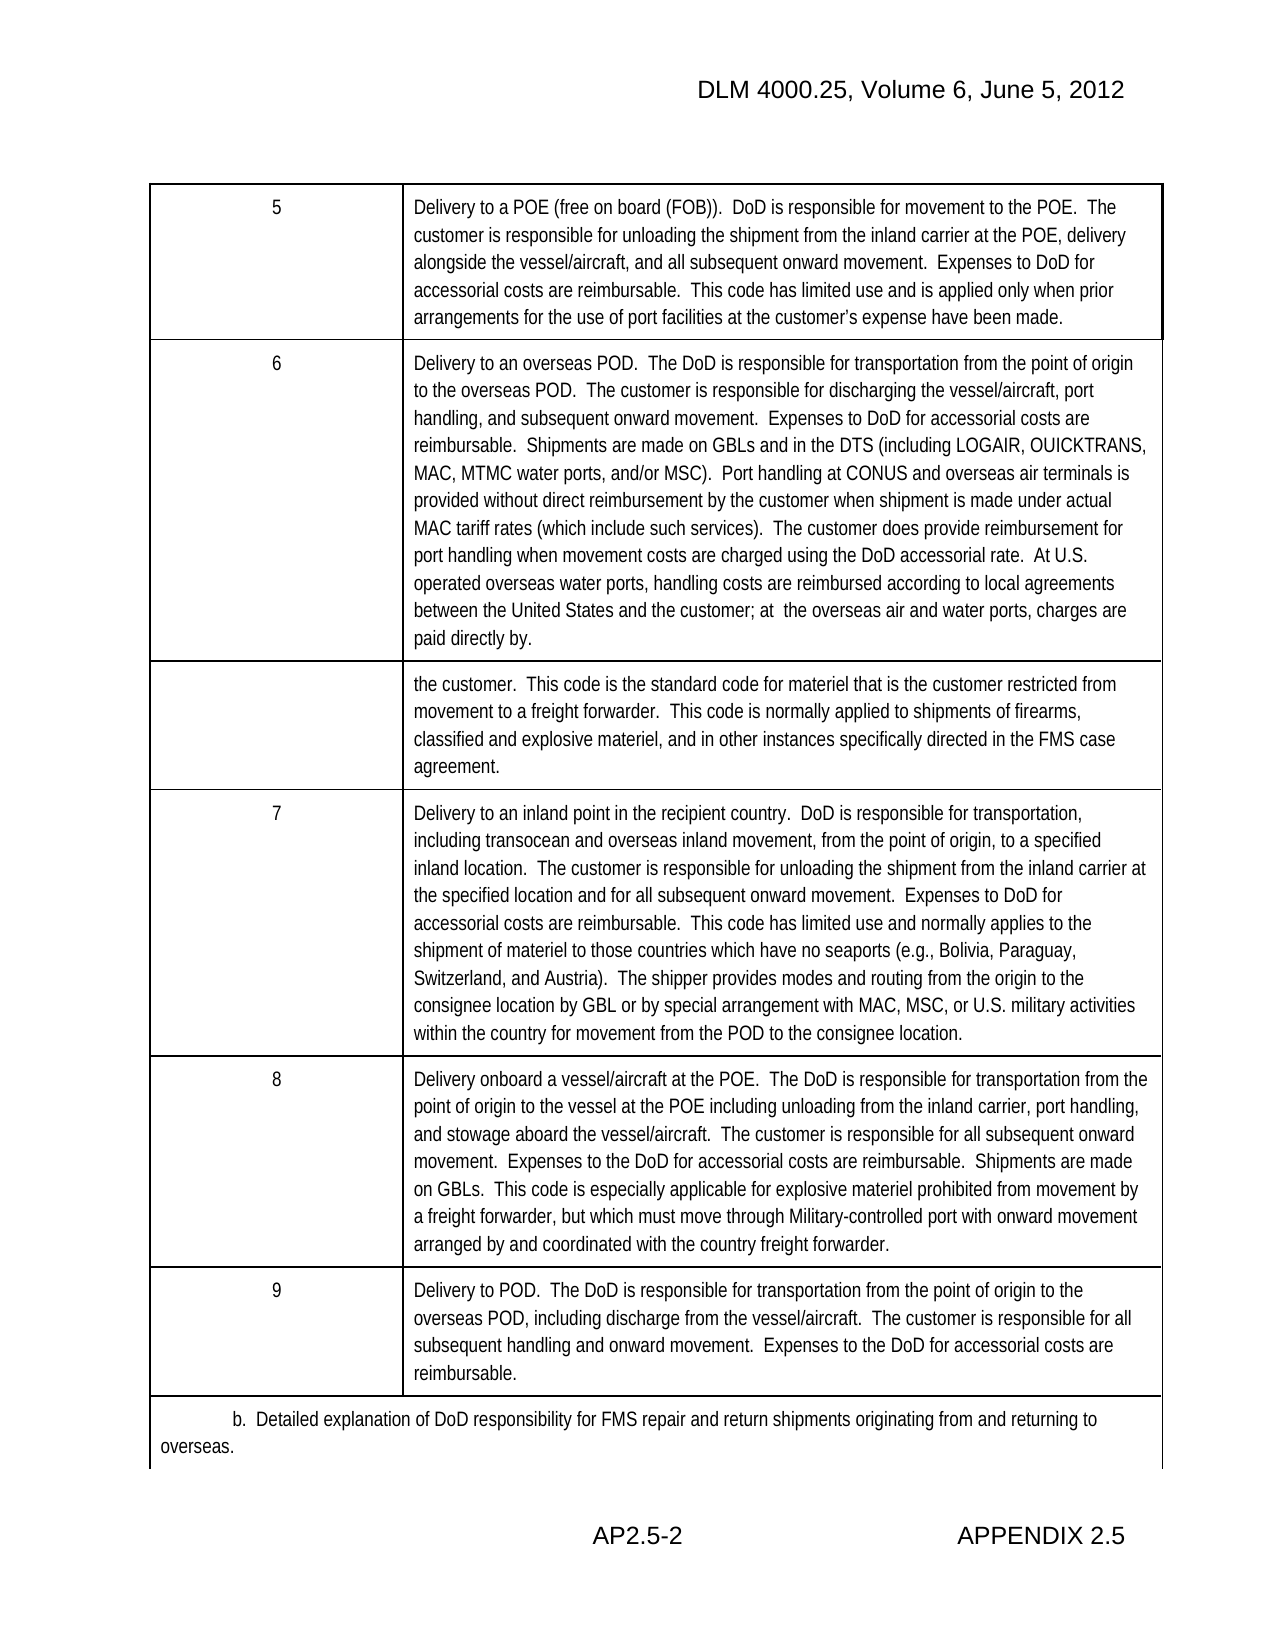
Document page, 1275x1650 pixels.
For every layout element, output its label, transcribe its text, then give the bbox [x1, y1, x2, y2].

table_cell Delivery to POD. The DoD is responsible for transportation from the point of origin to the overseas POD, including discharge from the vessel/aircraft. The customer is responsible for all subsequent handling and onward movement. Expenses to the DoD for accessorial costs are reimbursable. [404, 1266, 1162, 1395]
table_cell Delivery onboard a vessel/aircraft at the POE. The DoD is responsible for transportation from the point of origin to the vessel at the POE including unloading from the inland carrier, port handling, and stowage aboard the vessel/aircraft. The customer is responsible for all subsequent onward movement. Expenses to the DoD for accessorial costs are reimbursable. Shipments are made on GBLs. This code is especially applicable for explosive materiel prohibited from movement by a freight forwarder, but which must move through Military-controlled port with onward movement arranged by and coordinated with the country freight forwarder. [404, 1055, 1162, 1266]
table_cell Delivery to an inland point in the recipient country. DoD is responsible for transportation, including transocean and overseas inland movement, from the point of origin, to a specified inland location. The customer is responsible for unloading the shipment from the inland carrier at the specified location and for all subsequent onward movement. Expenses to DoD for accessorial costs are reimbursable. This code has limited use and normally applies to the shipment of materiel to those countries which have no seaports (e.g., Bolivia, Paraguay, Switzerland, and Austria). The shipper provides modes and routing from the origin to the consignee location by GBL or by special arrangement with MAC, MSC, or U.S. military activities within the country for movement from the POD to the consignee location. [404, 789, 1162, 1055]
table_cell 9 [151, 1268, 402, 1395]
table_cell [151, 662, 402, 788]
table_cell b. Detailed explanation of DoD responsibility for FMS repair and return shipments originating from and returning to overseas. [151, 1395, 1162, 1468]
table_cell 5 [151, 185, 402, 339]
table_cell the customer. This code is the standard code for materiel that is the customer restricted from movement to a freight forwarder. This code is normally applied to shipments of firearms, classified and explosive materiel, and in other instances specifically directed in the FMS case agreement. [404, 660, 1162, 788]
table_cell 8 [151, 1057, 402, 1266]
table_cell 7 [151, 790, 402, 1055]
table_cell Delivery to an overseas POD. The DoD is responsible for transportation from the point of origin to the overseas POD. The customer is responsible for discharging the vessel/aircraft, port handling, and subsequent onward movement. Expenses to DoD for accessorial costs are reimbursable. Shipments are made on GBLs and in the DTS (including LOGAIR, OUICKTRANS, MAC, MTMC water ports, and/or MSC). Port handling at CONUS and overseas air terminals is provided without direct reimbursement by the customer when shipment is made under actual MAC tariff rates (which include such services). The customer does provide reimbursement for port handling when movement costs are charged using the DoD accessorial rate. At U.S. operated overseas water ports, handling costs are reimbursed according to local agreements between the United States and the customer; at the overseas air and water ports, charges are paid directly by. [404, 340, 1162, 660]
table_cell Delivery to a POE (free on board (FOB)). DoD is responsible for movement to the POE. The customer is responsible for unloading the shipment from the inland carrier at the POE, delivery alongside the vessel/aircraft, and all subsequent onward movement. Expenses to DoD for accessorial costs are reimbursable. This code has limited use and is applied only when prior arrangements for the use of port facilities at the customer’s expense have been made. [404, 185, 1161, 339]
table_cell 6 [151, 340, 402, 660]
